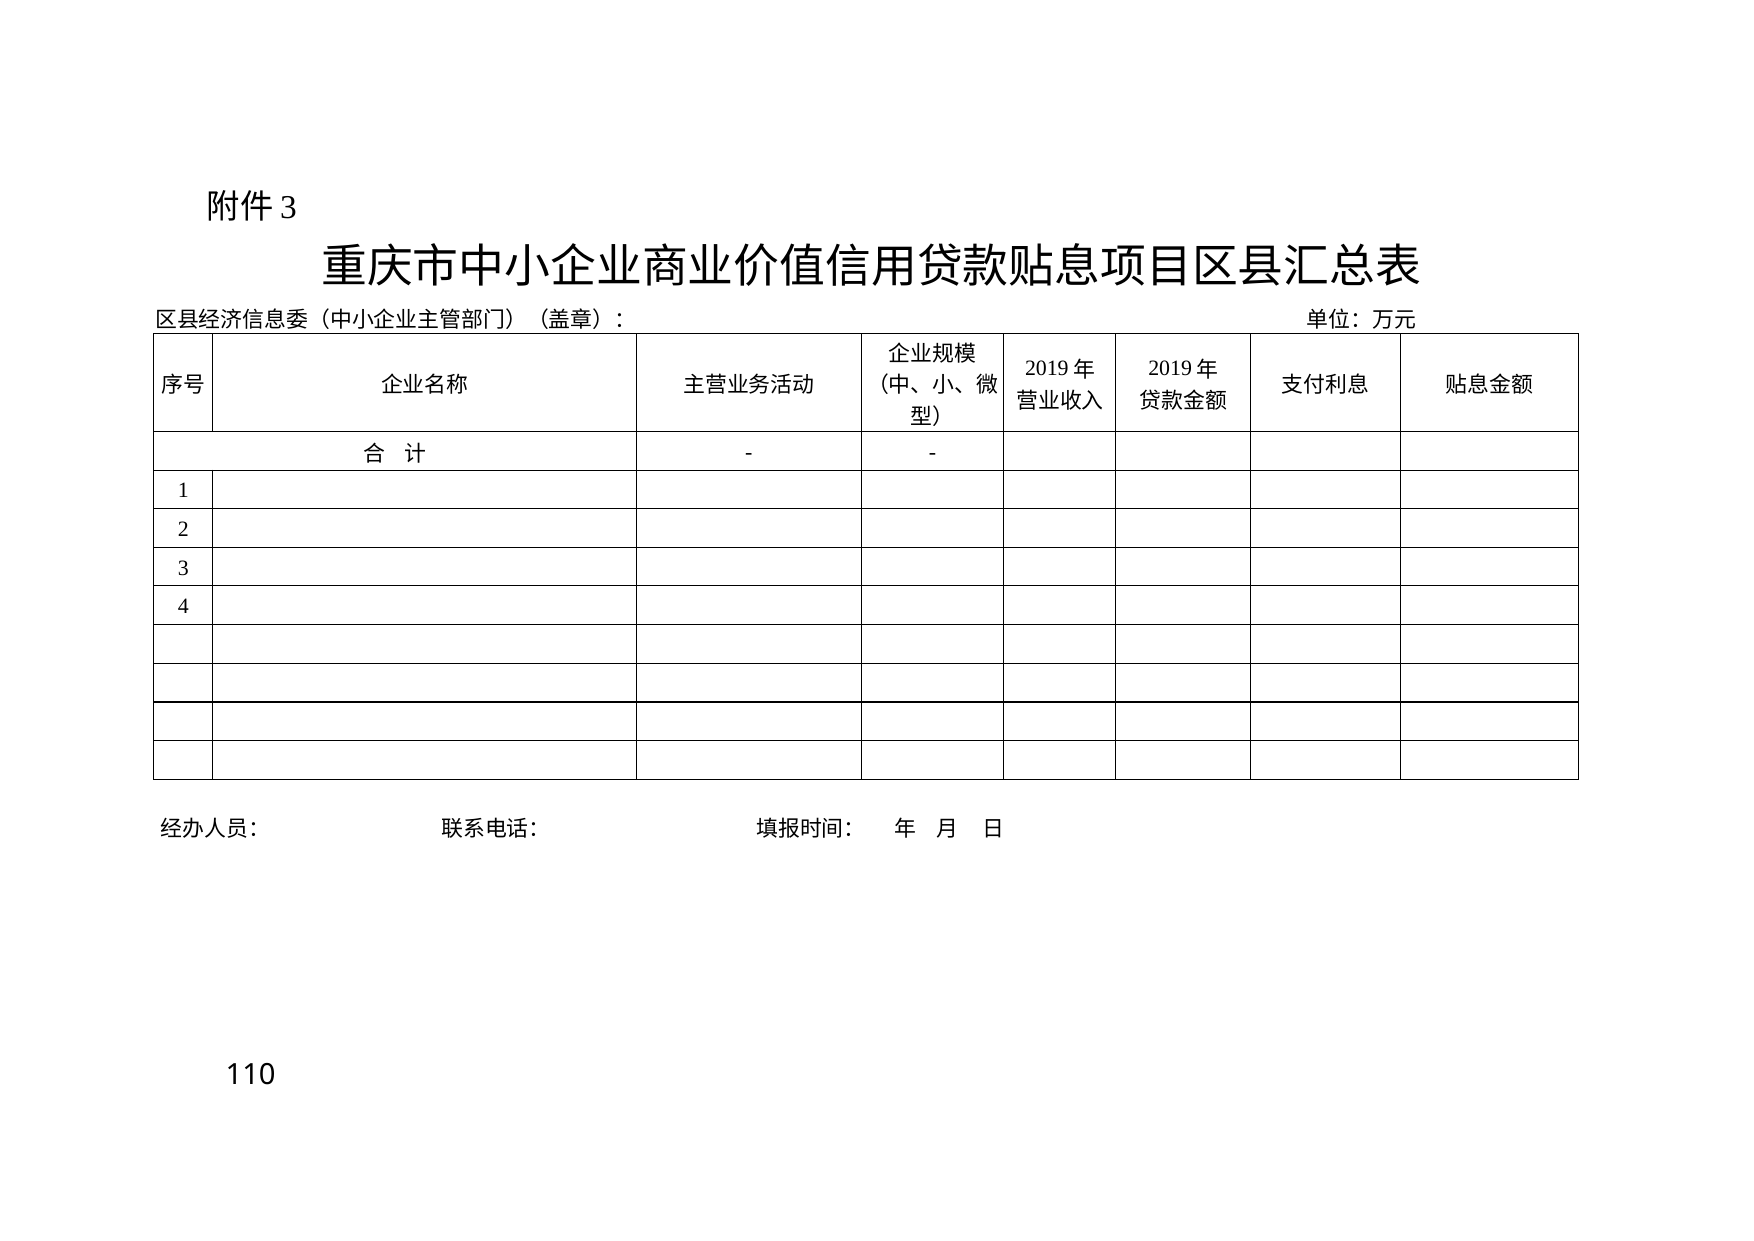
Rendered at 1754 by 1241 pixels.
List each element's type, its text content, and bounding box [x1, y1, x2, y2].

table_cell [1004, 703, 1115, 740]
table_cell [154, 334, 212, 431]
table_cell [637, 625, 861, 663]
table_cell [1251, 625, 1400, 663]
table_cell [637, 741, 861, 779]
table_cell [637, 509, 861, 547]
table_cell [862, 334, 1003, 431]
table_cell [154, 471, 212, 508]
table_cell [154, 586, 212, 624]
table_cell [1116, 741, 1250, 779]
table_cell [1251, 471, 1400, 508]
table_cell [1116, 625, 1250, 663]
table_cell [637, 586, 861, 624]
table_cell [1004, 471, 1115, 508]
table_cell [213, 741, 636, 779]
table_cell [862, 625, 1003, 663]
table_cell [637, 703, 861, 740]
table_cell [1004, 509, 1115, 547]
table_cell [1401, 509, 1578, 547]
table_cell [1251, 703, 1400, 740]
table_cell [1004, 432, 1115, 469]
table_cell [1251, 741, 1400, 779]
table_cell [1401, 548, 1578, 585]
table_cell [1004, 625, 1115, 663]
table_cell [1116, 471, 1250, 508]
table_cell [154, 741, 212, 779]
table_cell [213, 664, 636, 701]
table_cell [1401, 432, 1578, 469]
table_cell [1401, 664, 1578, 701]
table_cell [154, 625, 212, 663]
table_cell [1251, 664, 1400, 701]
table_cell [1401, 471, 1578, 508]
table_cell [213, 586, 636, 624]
text 附件3 [207, 165, 1535, 228]
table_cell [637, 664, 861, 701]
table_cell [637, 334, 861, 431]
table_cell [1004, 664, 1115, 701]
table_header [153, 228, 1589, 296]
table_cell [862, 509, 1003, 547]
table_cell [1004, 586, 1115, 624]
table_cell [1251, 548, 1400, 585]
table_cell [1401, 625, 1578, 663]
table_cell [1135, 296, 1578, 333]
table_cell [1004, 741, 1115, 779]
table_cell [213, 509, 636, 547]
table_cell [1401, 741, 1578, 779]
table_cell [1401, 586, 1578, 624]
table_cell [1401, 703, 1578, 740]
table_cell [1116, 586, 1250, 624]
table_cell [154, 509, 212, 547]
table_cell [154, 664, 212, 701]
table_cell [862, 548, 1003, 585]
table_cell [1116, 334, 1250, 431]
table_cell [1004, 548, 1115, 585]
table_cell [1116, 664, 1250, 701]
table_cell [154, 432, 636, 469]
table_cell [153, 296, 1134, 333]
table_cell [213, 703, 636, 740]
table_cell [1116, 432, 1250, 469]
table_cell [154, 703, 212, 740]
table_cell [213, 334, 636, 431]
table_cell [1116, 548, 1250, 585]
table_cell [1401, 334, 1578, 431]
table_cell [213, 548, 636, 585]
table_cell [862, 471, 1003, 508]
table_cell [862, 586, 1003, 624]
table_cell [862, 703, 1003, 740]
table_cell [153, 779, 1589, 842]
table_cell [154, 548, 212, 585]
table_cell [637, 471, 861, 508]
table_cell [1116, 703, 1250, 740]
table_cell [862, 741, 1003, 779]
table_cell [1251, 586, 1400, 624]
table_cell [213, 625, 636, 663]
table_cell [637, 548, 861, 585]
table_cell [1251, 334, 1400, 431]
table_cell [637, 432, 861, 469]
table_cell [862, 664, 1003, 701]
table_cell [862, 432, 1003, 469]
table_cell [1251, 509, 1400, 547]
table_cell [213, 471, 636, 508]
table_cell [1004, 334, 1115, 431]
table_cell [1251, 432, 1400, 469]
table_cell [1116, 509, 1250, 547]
